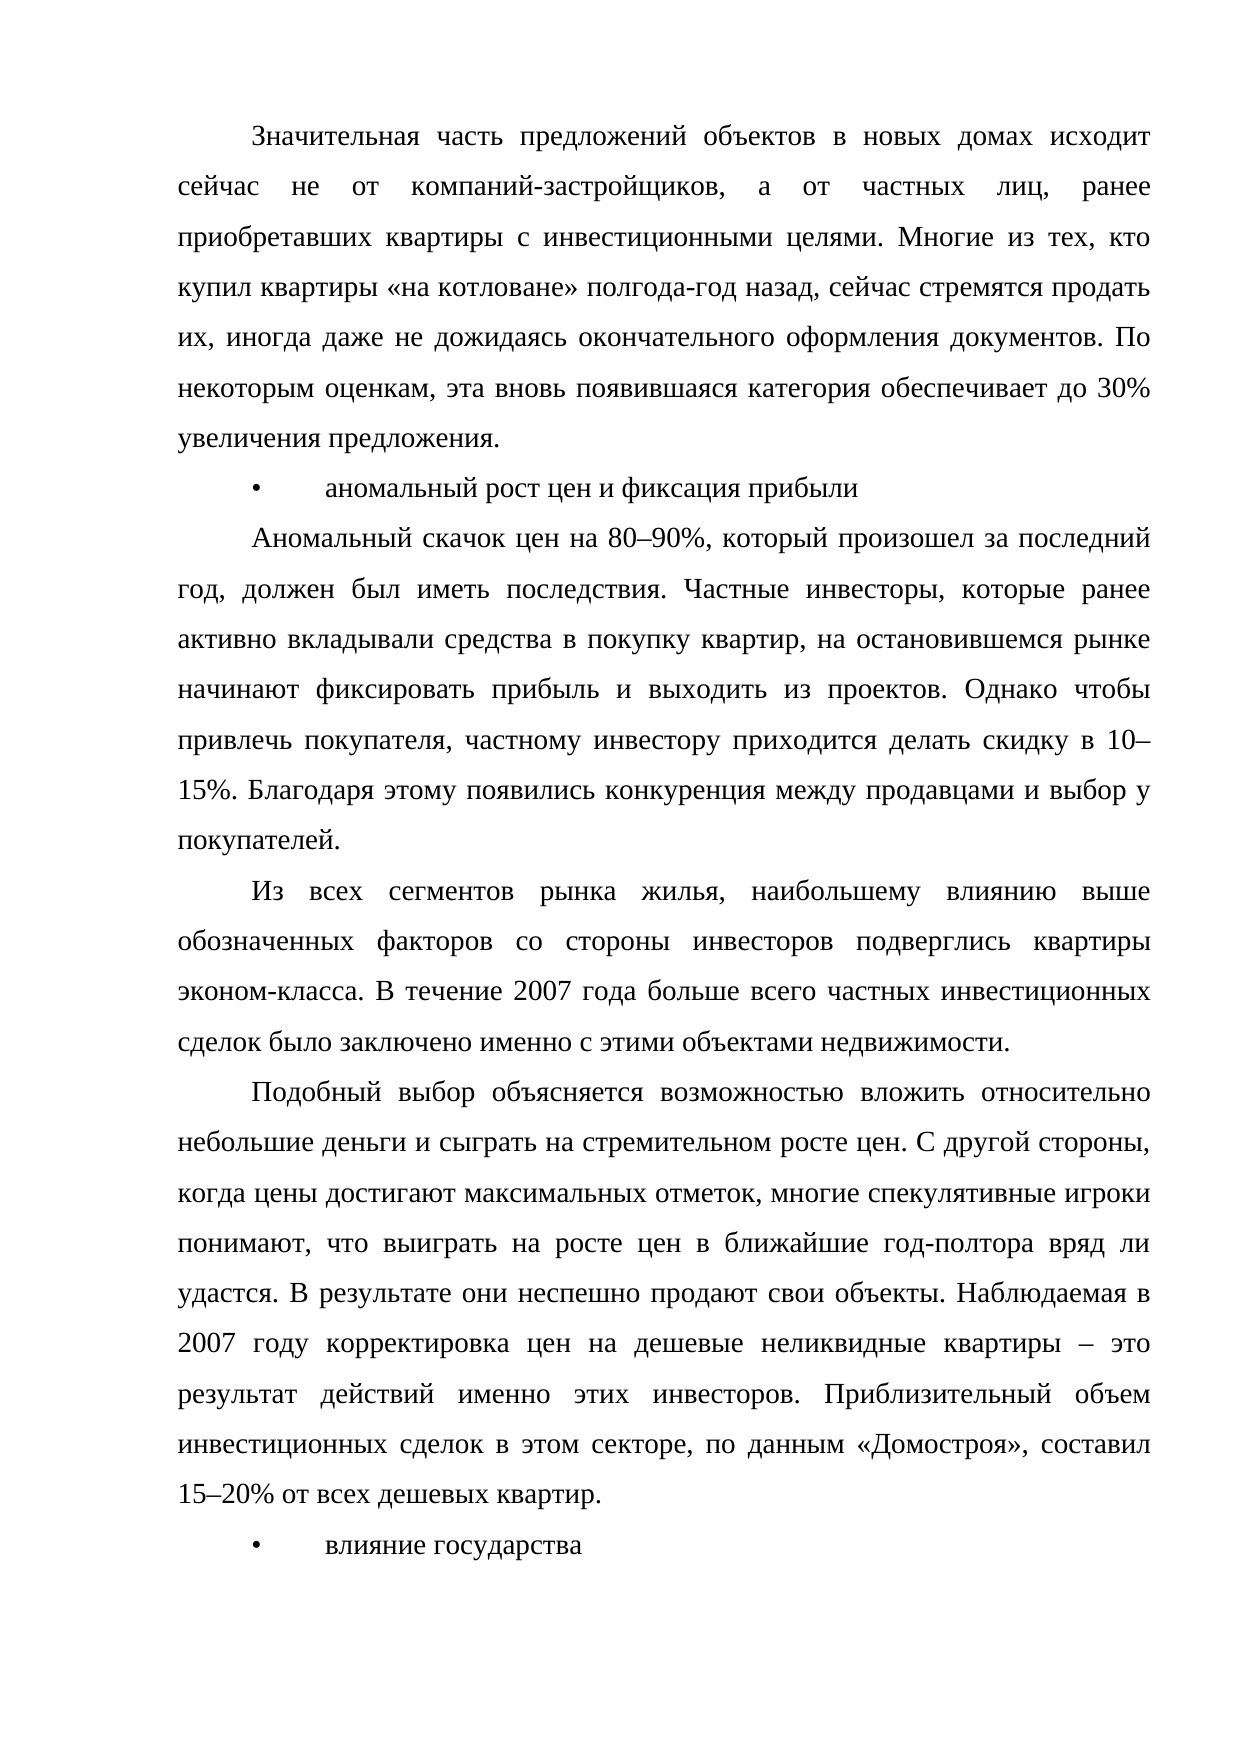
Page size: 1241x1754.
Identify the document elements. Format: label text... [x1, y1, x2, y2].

text Из всех сегментов рынка жилья, наибольшему влиянию выше обозначенных факторов со стороны инвесторов подверглись квартиры эконом-класса. В течение 2007 года больше всего частных инвестиционных сделок было заключено именно с этими объектами недвижимости. [177, 873, 1152, 1057]
text Аномальный скачок цен на 80–90%, который произошел за последний год, должен был иметь последствия. Частные инвесторы, которые ранее активно вкладывали средства в покупку квартир, на остановившемся рынке начинают фиксировать прибыль и выходить из проектов. Однако чтобы привлечь покупателя, частному инвестору приходится делать скидку в 10–15%. Благодаря этому появились конкуренция между продавцами и выбор у покупателей. [177, 521, 1152, 856]
text Подобный выбор объясняется возможностью вложить относительно небольшие деньги и сыграть на стремительном росте цен. С другой стороны, когда цены достигают максимальных отметок, многие спекулятивные игроки понимают, что выиграть на росте цен в ближайшие год-полтора вряд ли удастся. В результате они неспешно продают свои объекты. Наблюдаемая в 2007 году корректировка цен на дешевые неликвидные квартиры – это результат действий именно этих инвесторов. Приблизительный объем инвестиционных сделок в этом секторе, по данным «Домостроя», составил 15–20% от всех дешевых квартир. [177, 1074, 1152, 1510]
text Значительная часть предложений объектов в новых домах исходит сейчас не от компаний-застройщиков, а от частных лиц, ранее приобретавших квартиры с инвестиционными целями. Многие из тех, кто купил квартиры «на котловане» полгода-год назад, сейчас стремятся продать их, иногда даже не дожидаясь окончательного оформления документов. По некоторым оценкам, эта вновь появившаяся категория обеспечивает до 30% увеличения предложения. [177, 118, 1152, 453]
text • аномальный рост цен и фиксация прибыли [177, 470, 1152, 504]
text • влияние государства [177, 1527, 1152, 1560]
